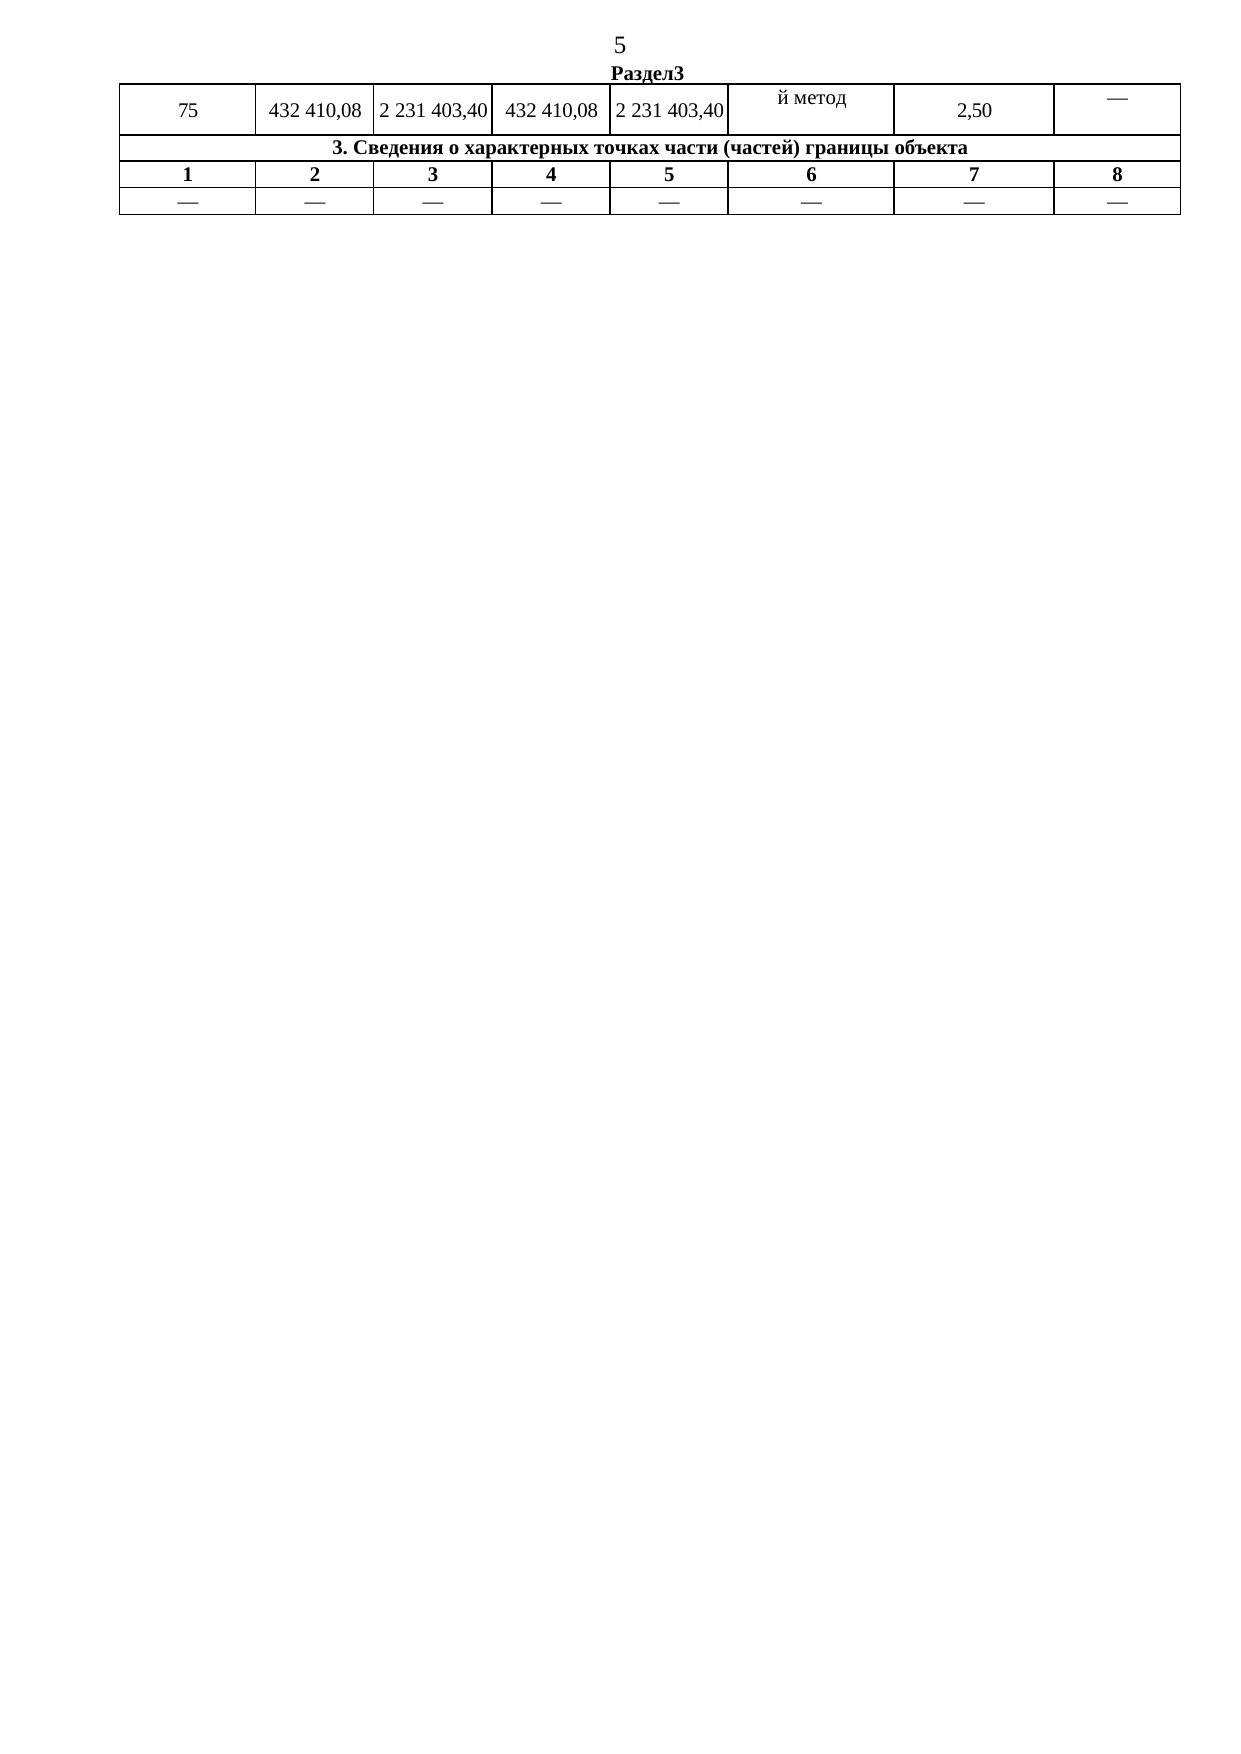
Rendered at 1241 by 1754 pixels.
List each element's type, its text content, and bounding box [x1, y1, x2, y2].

table_cell — [1055, 188, 1180, 213]
table_cell — [493, 188, 609, 213]
table_cell 432 410,08 [493, 85, 609, 134]
table_cell 2 231 403,40 [611, 85, 727, 134]
table_cell 3. Сведения о характерных точках части (частей) границы объекта [120, 136, 1180, 160]
table_cell 7 [895, 162, 1053, 187]
table_cell 2,50 [895, 85, 1053, 134]
table_cell 432 410,08 [256, 85, 373, 134]
table_cell — [611, 188, 727, 213]
table_cell 5 [611, 162, 727, 187]
table_cell 75 [120, 85, 255, 134]
table_cell — [729, 188, 893, 213]
table_cell 3 [374, 162, 491, 187]
table_cell 1 [120, 162, 255, 187]
table_cell — [256, 188, 373, 213]
table_cell 4 [493, 162, 609, 187]
table_cell 2 [256, 162, 373, 187]
table_cell — [895, 188, 1053, 213]
table_cell 8 [1055, 162, 1180, 187]
table_cell — [374, 188, 491, 213]
table_cell — [120, 188, 255, 213]
table_cell 2 231 403,40 [374, 85, 491, 134]
table_cell 6 [729, 162, 893, 187]
